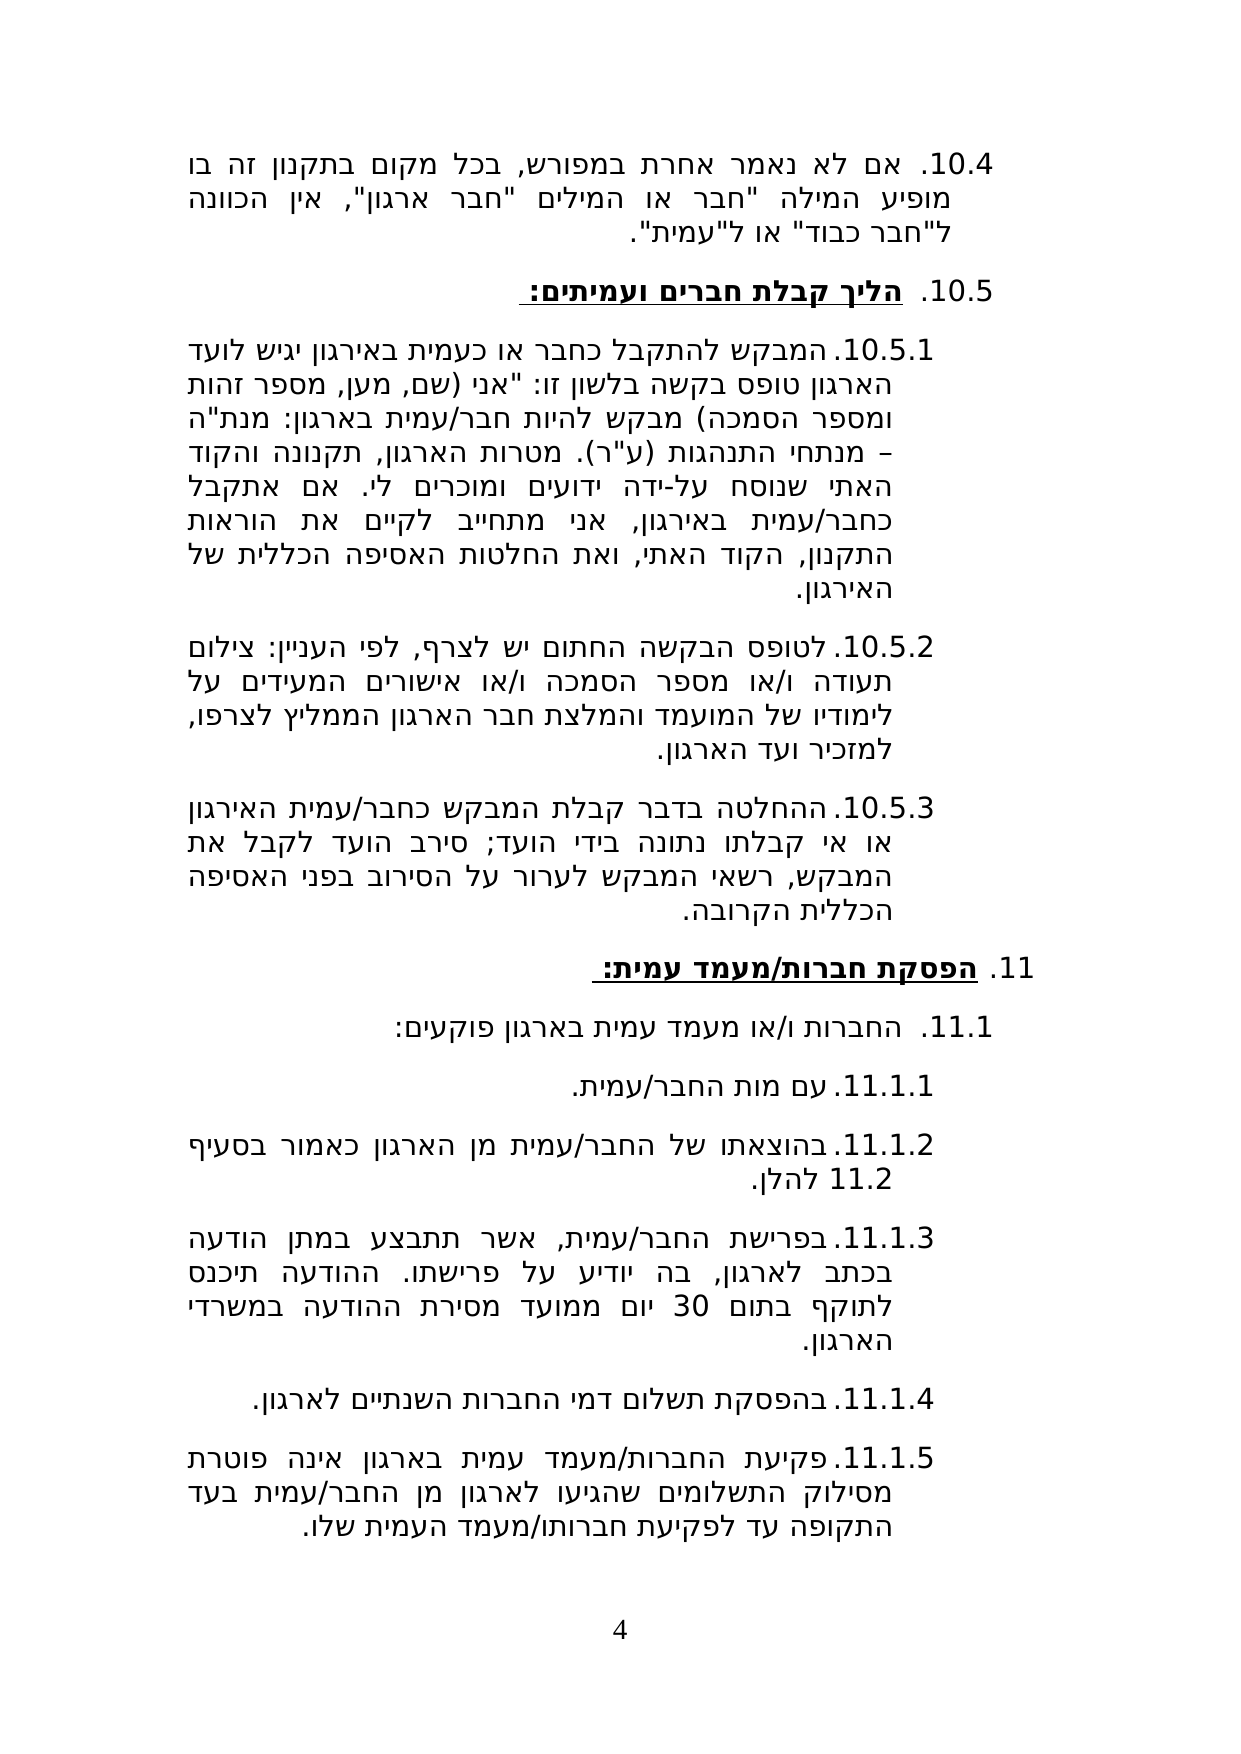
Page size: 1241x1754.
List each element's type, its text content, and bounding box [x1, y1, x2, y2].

list ההחלטה בדבר קבלת המבקש כחבר/עמית האירגון או אי קבלתו נתונה בידי הועד; סירב הועד לקבל את המבקש, רשאי המבקש לערור על הסירוב בפני האסיפה הכללית הקרובה. [187, 791, 935, 927]
list בהפסקת תשלום דמי החברות השנתיים לארגון. [187, 1382, 935, 1416]
list עם מות החבר/עמית. [187, 1070, 935, 1104]
list בפרישת החבר/עמית, אשר תתבצע במתן הודעה בכתב לארגון, בה יודיע על פרישתו. ההודעה תיכנס לתוקף בתום 30 יום ממועד מסירת ההודעה במשרדי הארגון. [187, 1222, 935, 1357]
list הליך קבלת חברים ועמיתים: [187, 274, 994, 308]
list אם לא נאמר אחרת במפורש, בכל מקום בתקנון זה בו מופיע המילה "חבר או המילים "חבר ארגון", אין הכוונה ל"חבר כבוד" או ל"עמית". [187, 148, 994, 249]
list הפסקת חברות/מעמד עמית: [187, 952, 1035, 986]
list פקיעת החברות/מעמד עמית בארגון אינה פוטרת מסילוק התשלומים שהגיעו לארגון מן החבר/עמית בעד התקופה עד לפקיעת חברותו/מעמד העמית שלו. [187, 1441, 935, 1543]
list החברות ו/או מעמד עמית בארגון פוקעים: [187, 1011, 994, 1045]
list המבקש להתקבל כחבר או כעמית באירגון יגיש לועד הארגון טופס בקשה בלשון זו: "אני (שם, מען, מספר זהות ומספר הסמכה) מבקש להיות חבר/עמית בארגון: מנת"ה – מנתחי התנהגות (ע"ר). מטרות הארגון, תקנונה והקוד האתי שנוסח על-ידה ידועים ומוכרים לי. אם אתקבל כחבר/עמית באירגון, אני מתחייב לקיים את הוראות התקנון, הקוד האתי, ואת החלטות האסיפה הכללית של האירגון. [187, 333, 935, 605]
list לטופס הבקשה החתום יש לצרף, לפי העניין: צילום תעודה ו/או מספר הסמכה ו/או אישורים המעידים על לימודיו של המועמד והמלצת חבר הארגון הממליץ לצרפו, למזכיר ועד הארגון. [187, 630, 935, 766]
list בהוצאתו של החבר/עמית מן הארגון כאמור בסעיף 11.2 להלן. [187, 1129, 935, 1197]
